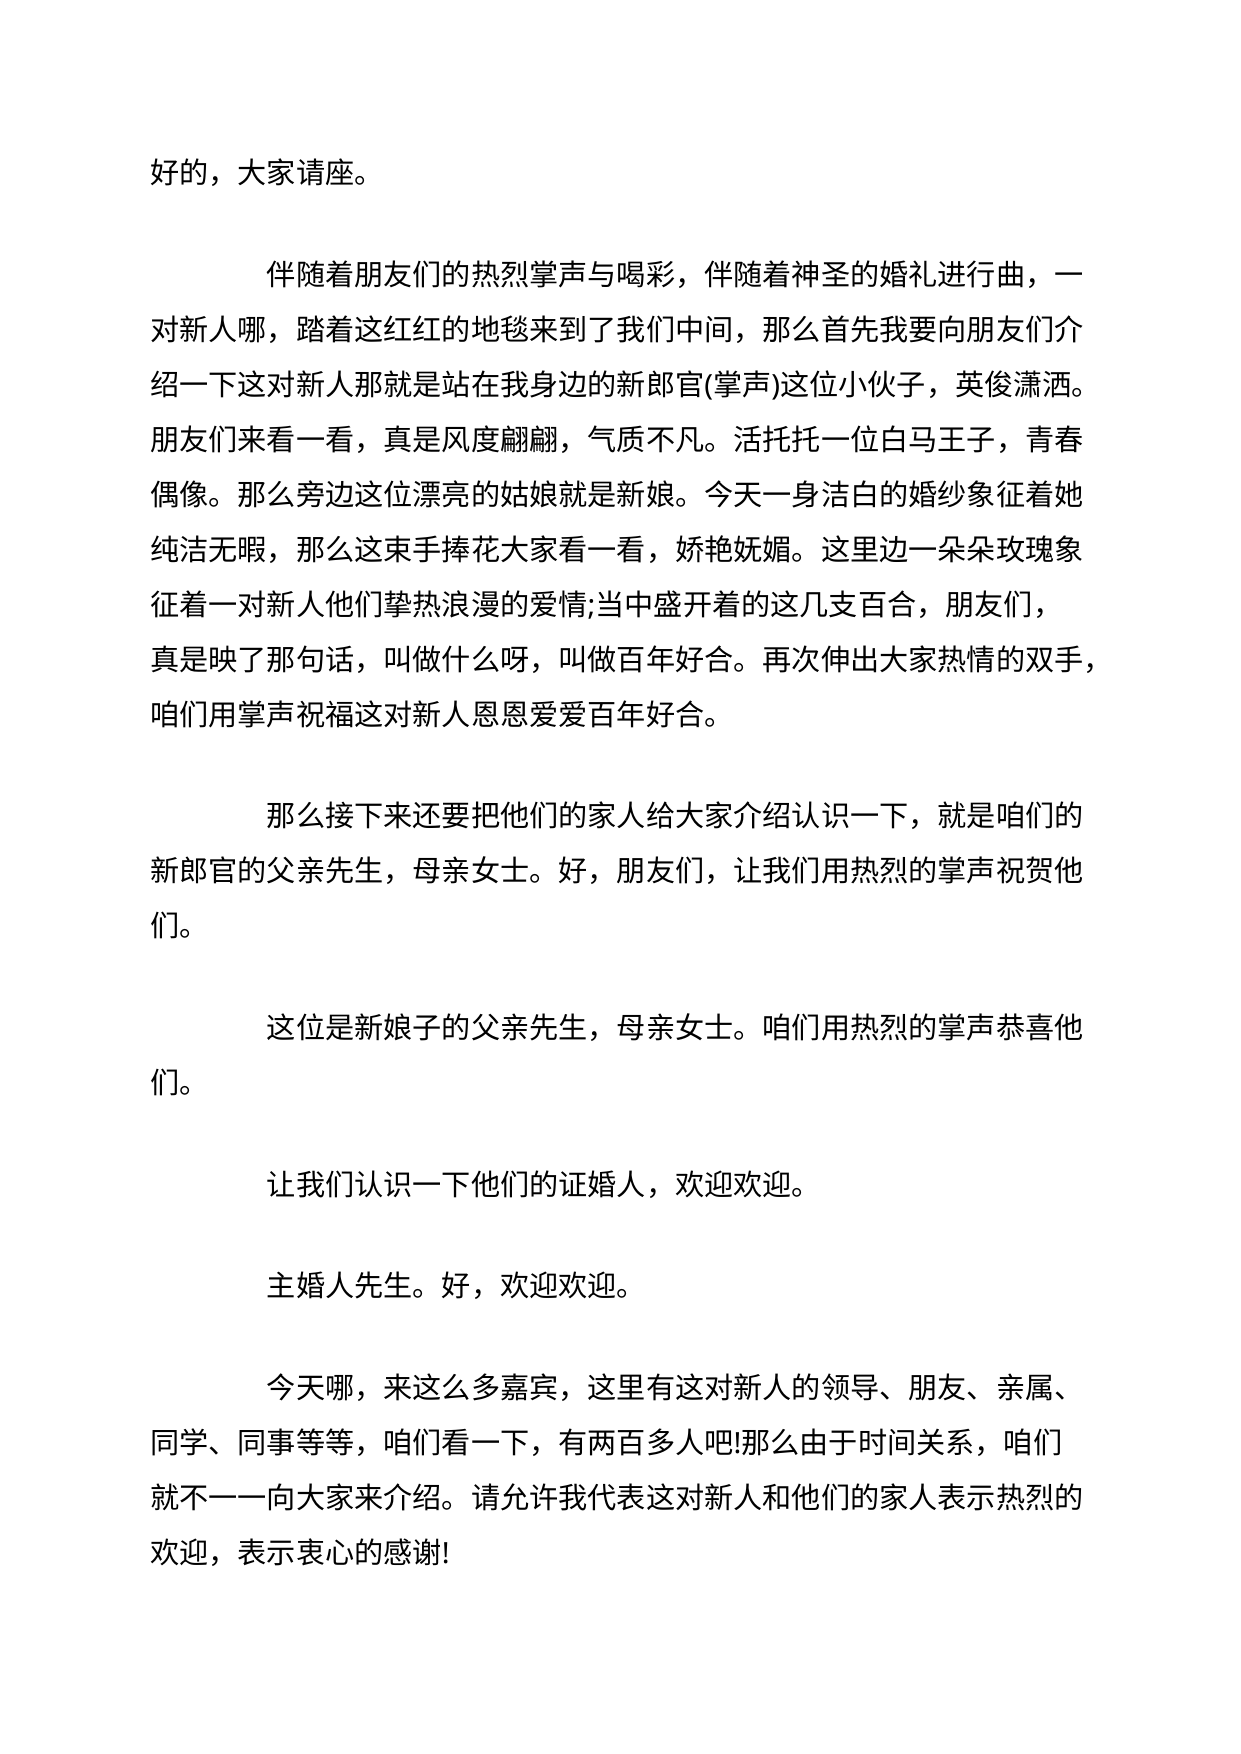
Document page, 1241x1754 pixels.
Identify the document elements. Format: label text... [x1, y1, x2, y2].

text 那么接下来还要把他们的家人给大家介绍认识一下，就是咱们的新郎官的父亲先生，母亲女士。好，朋友们，让我们用热烈的掌声祝贺他们。 [150, 793, 1090, 945]
text 主婚人先生。好，欢迎欢迎。 [150, 1263, 1090, 1305]
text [150, 150, 1090, 192]
text 今天哪，来这么多嘉宾，这里有这对新人的领导、朋友、亲属、同学、同事等等，咱们看一下，有两百多人吧!那么由于时间关系，咱们就不一一向大家来介绍。请允许我代表这对新人和他们的家人表示热烈的欢迎，表示衷心的感谢! [150, 1365, 1090, 1572]
text 这位是新娘子的父亲先生，母亲女士。咱们用热烈的掌声恭喜他们。 [150, 1004, 1090, 1102]
text 让我们认识一下他们的证婚人，欢迎欢迎。 [150, 1161, 1090, 1203]
text 伴随着朋友们的热烈掌声与喝彩，伴随着神圣的婚礼进行曲，一对新人哪，踏着这红红的地毯来到了我们中间，那么首先我要向朋友们介绍一下这对新人那就是站在我身边的新郎官(掌声)这位小伙子，英俊潇洒。朋友们来看一看，真是风度翩翩，气质不凡。活托托一位白马王子，青春偶像。那么旁边这位漂亮的姑娘就是新娘。今天一身洁白的婚纱象征着她纯洁无暇，那么这束手捧花大家看一看，娇艳妩媚。这里边一朵朵玫瑰象征着一对新人他们挚热浪漫的爱情;当中盛开着的这几支百合，朋友们，真是映了那句话，叫做什么呀，叫做百年好合。再次伸出大家热情的双手，咱们用掌声祝福这对新人恩恩爱爱百年好合。 [150, 252, 1090, 733]
